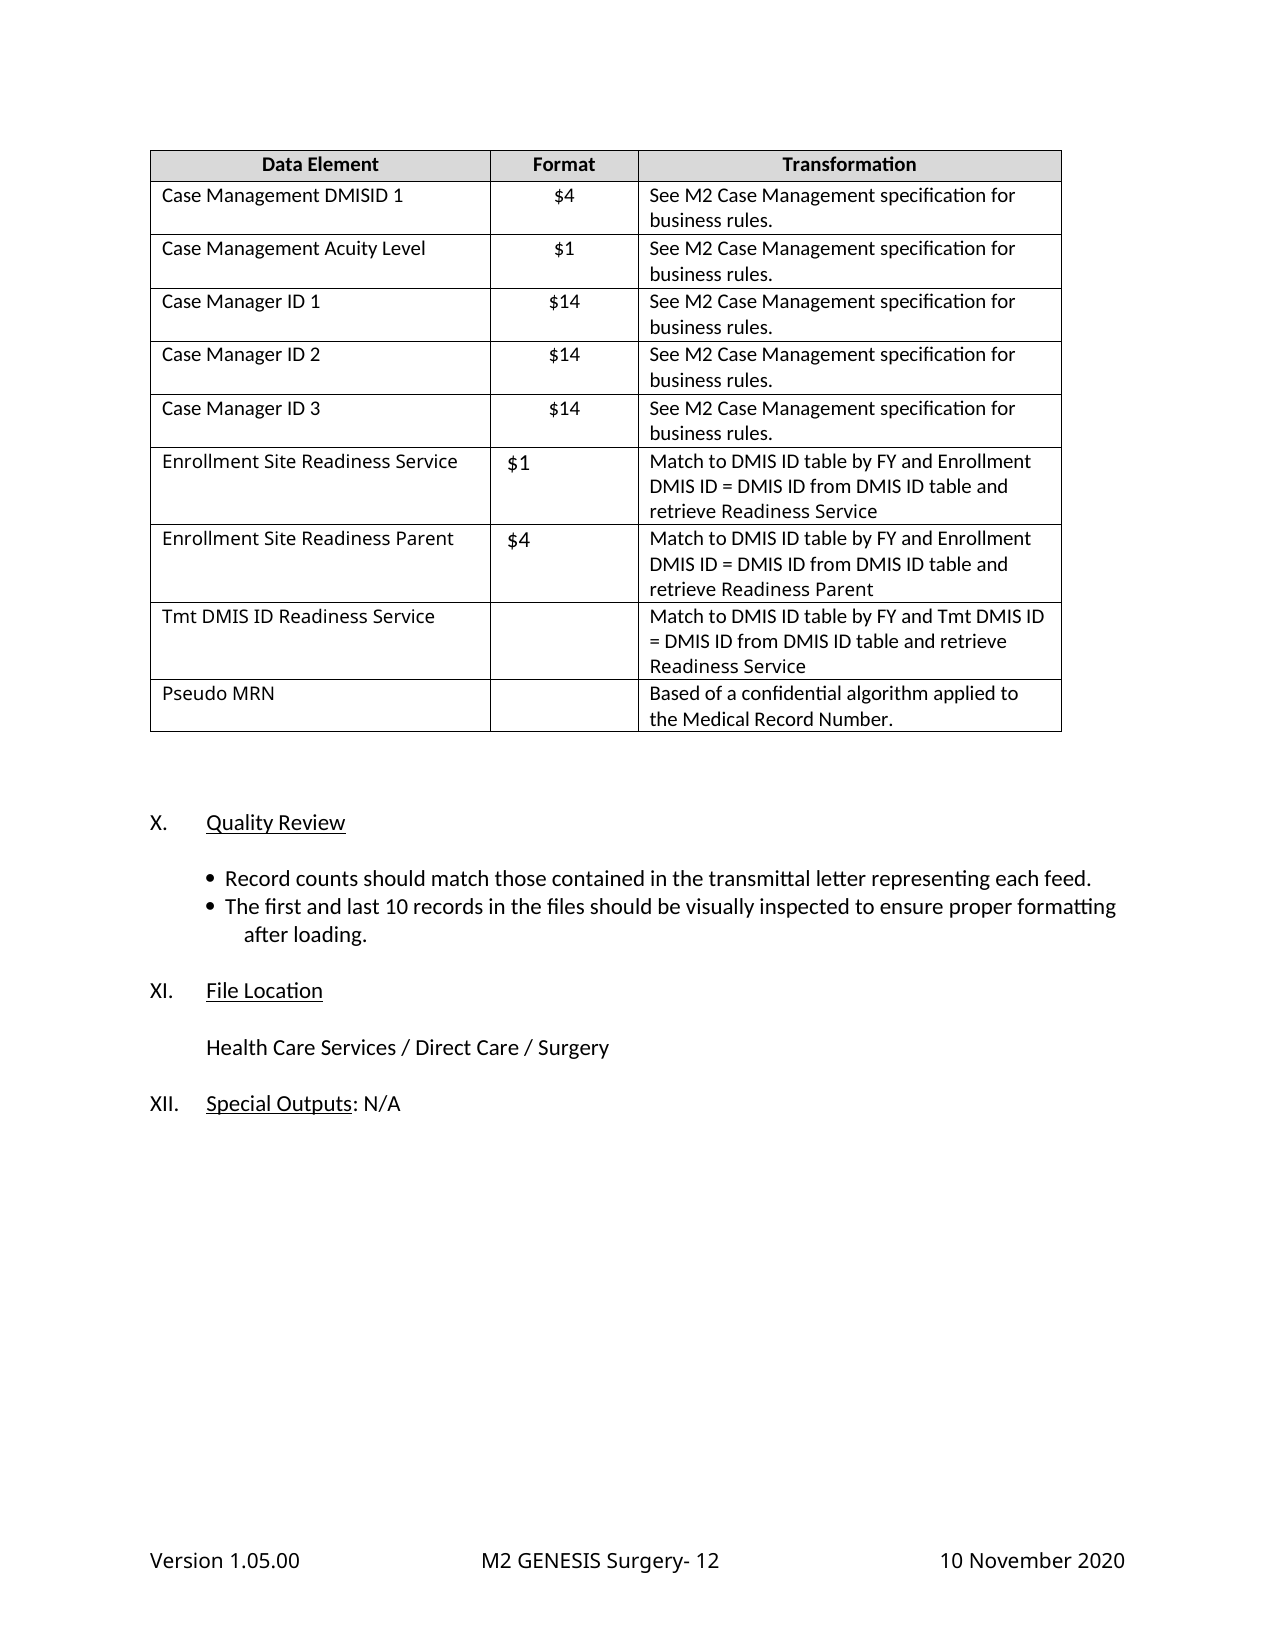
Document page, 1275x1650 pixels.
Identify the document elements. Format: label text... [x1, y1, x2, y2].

table_cell See M2 Case Management specification for business rules. [639, 182, 1061, 234]
table_cell See M2 Case Management specification for business rules. [639, 235, 1061, 287]
table_cell $4 [491, 525, 638, 602]
table_cell Case Manager ID 1 [151, 289, 490, 341]
list Special Outputs: N/A [150, 1089, 1125, 1117]
table_cell [491, 680, 638, 731]
table_cell Case Management Acuity Level [151, 235, 490, 287]
table_cell Pseudo MRN [151, 680, 490, 731]
table_cell Enrollment Site Readiness Service [151, 448, 490, 524]
list File Location [150, 977, 1125, 1004]
table_cell $4 [491, 182, 638, 234]
table_cell Match to DMIS ID table by FY and Enrollment DMIS ID = DMIS ID from DMIS ID table and retrieve Readiness Service [639, 448, 1061, 524]
list The first and last 10 records in the files should be visually inspected to ensure proper formatting after loading. [206, 892, 1125, 948]
table_header Transformation [639, 151, 1061, 181]
table_cell $14 [491, 395, 638, 447]
list Quality Review [150, 808, 1125, 836]
table_header Format [491, 151, 638, 181]
table_cell $14 [491, 342, 638, 394]
table_cell See M2 Case Management specification for business rules. [639, 342, 1061, 394]
table_header Data Element [151, 151, 490, 181]
table_cell Enrollment Site Readiness Parent [151, 525, 490, 602]
text Health Care Services / Direct Care / Surgery [206, 1033, 1125, 1061]
table_cell Case Management DMISID 1 [151, 182, 490, 234]
table_cell Case Manager ID 2 [151, 342, 490, 394]
list Record counts should match those contained in the transmittal letter representing each feed. [206, 864, 1125, 892]
table_cell Tmt DMIS ID Readiness Service [151, 603, 490, 679]
table_cell $1 [491, 448, 638, 524]
table_cell Case Manager ID 3 [151, 395, 490, 447]
table_cell Match to DMIS ID table by FY and Enrollment DMIS ID = DMIS ID from DMIS ID table and retrieve Readiness Parent [639, 525, 1061, 602]
table_cell $14 [491, 289, 638, 341]
table_cell Based of a confidential algorithm applied to the Medical Record Number. [639, 680, 1061, 731]
table_cell See M2 Case Management specification for business rules. [639, 289, 1061, 341]
table_cell $1 [491, 235, 638, 287]
table_cell [491, 603, 638, 679]
table_cell Match to DMIS ID table by FY and Tmt DMIS ID = DMIS ID from DMIS ID table and retrieve Readiness Service [639, 603, 1061, 679]
table_cell See M2 Case Management specification for business rules. [639, 395, 1061, 447]
